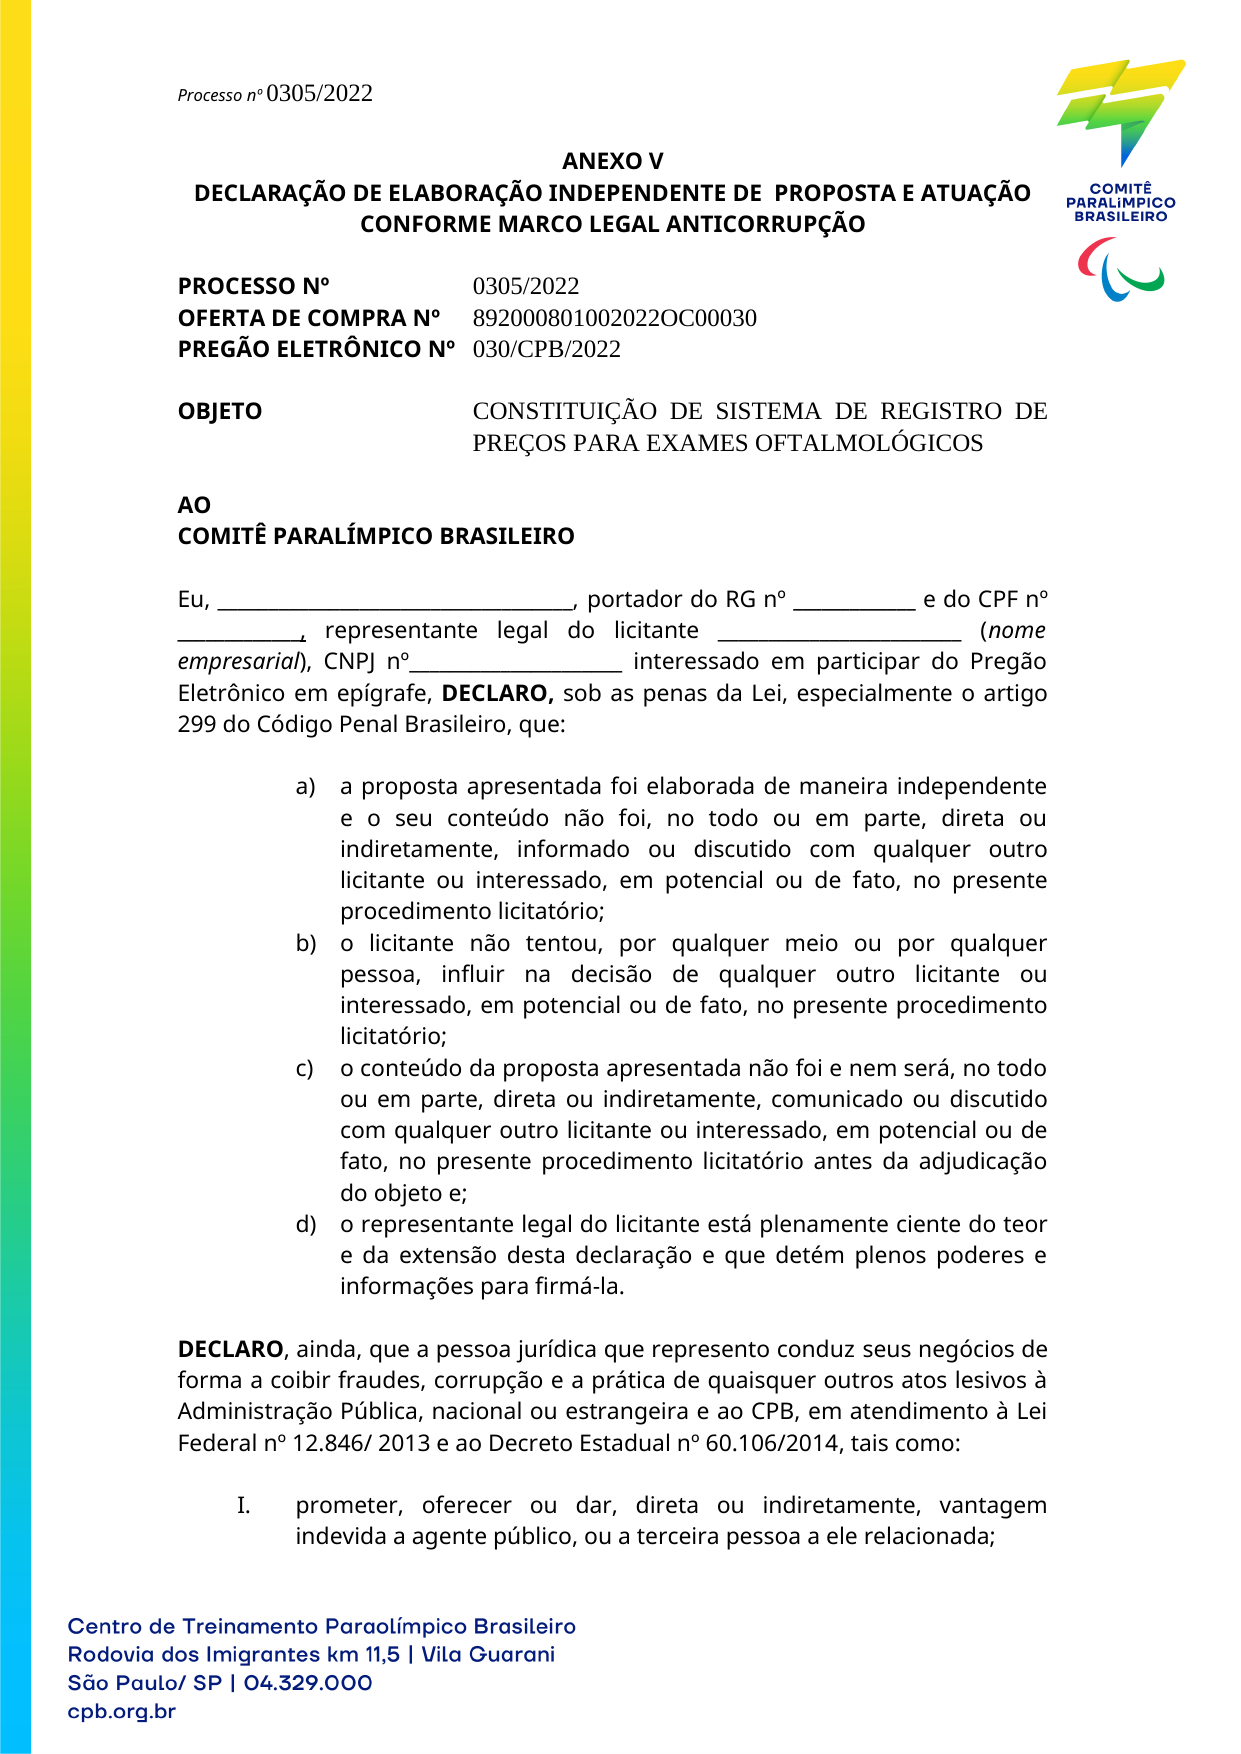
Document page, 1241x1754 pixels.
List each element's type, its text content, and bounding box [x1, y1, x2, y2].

text OFERTA DE COMPRA Nº [177, 302, 1048, 333]
list o licitante não tentou, por qualquer meio ou por qualquer pessoa, influir na decisão de qualquer outro licitante ou interessado, em potencial ou de fato, no presente procedimento licitatório; [295, 927, 1048, 1052]
list a proposta apresentada foi elaborada de maneira independente e o seu conteúdo não foi, no todo ou em parte, direta ou indiretamente, informado ou discutido com qualquer outro licitante ou interessado, em potencial ou de fato, no presente procedimento licitatório; [295, 770, 1048, 927]
list prometer, oferecer ou dar, direta ou indiretamente, vantagem indevida a agente público, ou a terceira pessoa a ele relacionada; [251, 1489, 1048, 1552]
picture [0, 0, 1241, 1754]
text AO [177, 489, 1048, 520]
list o conteúdo da proposta apresentada não foi e nem será, no todo ou em parte, direta ou indiretamente, comunicado ou discutido com qualquer outro licitante ou interessado, em potencial ou de fato, no presente procedimento licitatório antes da adjudicação do objeto e; [295, 1052, 1048, 1208]
text PROCESSO Nº [177, 270, 1048, 302]
text PREGÃO ELETRÔNICO Nº [177, 333, 1048, 364]
text COMITÊ PARALÍMPICO BRASILEIRO [177, 520, 1048, 552]
text ANEXO V [177, 145, 1048, 177]
text Eu, ___________________________________, portador do RG nº _____________ e do CPF nº _____________, representante legal do licitante ________________________ (nome empresarial), CNPJ nº_____________________ interessado em participar do Pregão Eletrônico em epígrafe, DECLARO, sob as penas da Lei, especialmente o artigo 299 do Código Penal Brasileiro, que: [177, 583, 1048, 739]
text OBJETO [177, 395, 1048, 458]
list o representante legal do licitante está plenamente ciente do teor e da extensão desta declaração e que detém plenos poderes e informações para firmá-la. [295, 1208, 1048, 1302]
text DECLARAÇÃO DE ELABORAÇÃO INDEPENDENTE DE PROPOSTA E ATUAÇÃO CONFORME MARCO LEGAL ANTICORRUPÇÃO [177, 177, 1048, 239]
text DECLARO, ainda, que a pessoa jurídica que represento conduz seus negócios de forma a coibir fraudes, corrupção e a prática de quaisquer outros atos lesivos à Administração Pública, nacional ou estrangeira e ao CPB, em atendimento à Lei Federal nº 12.846/ 2013 e ao Decreto Estadual nº 60.106/2014, tais como: [177, 1333, 1048, 1458]
